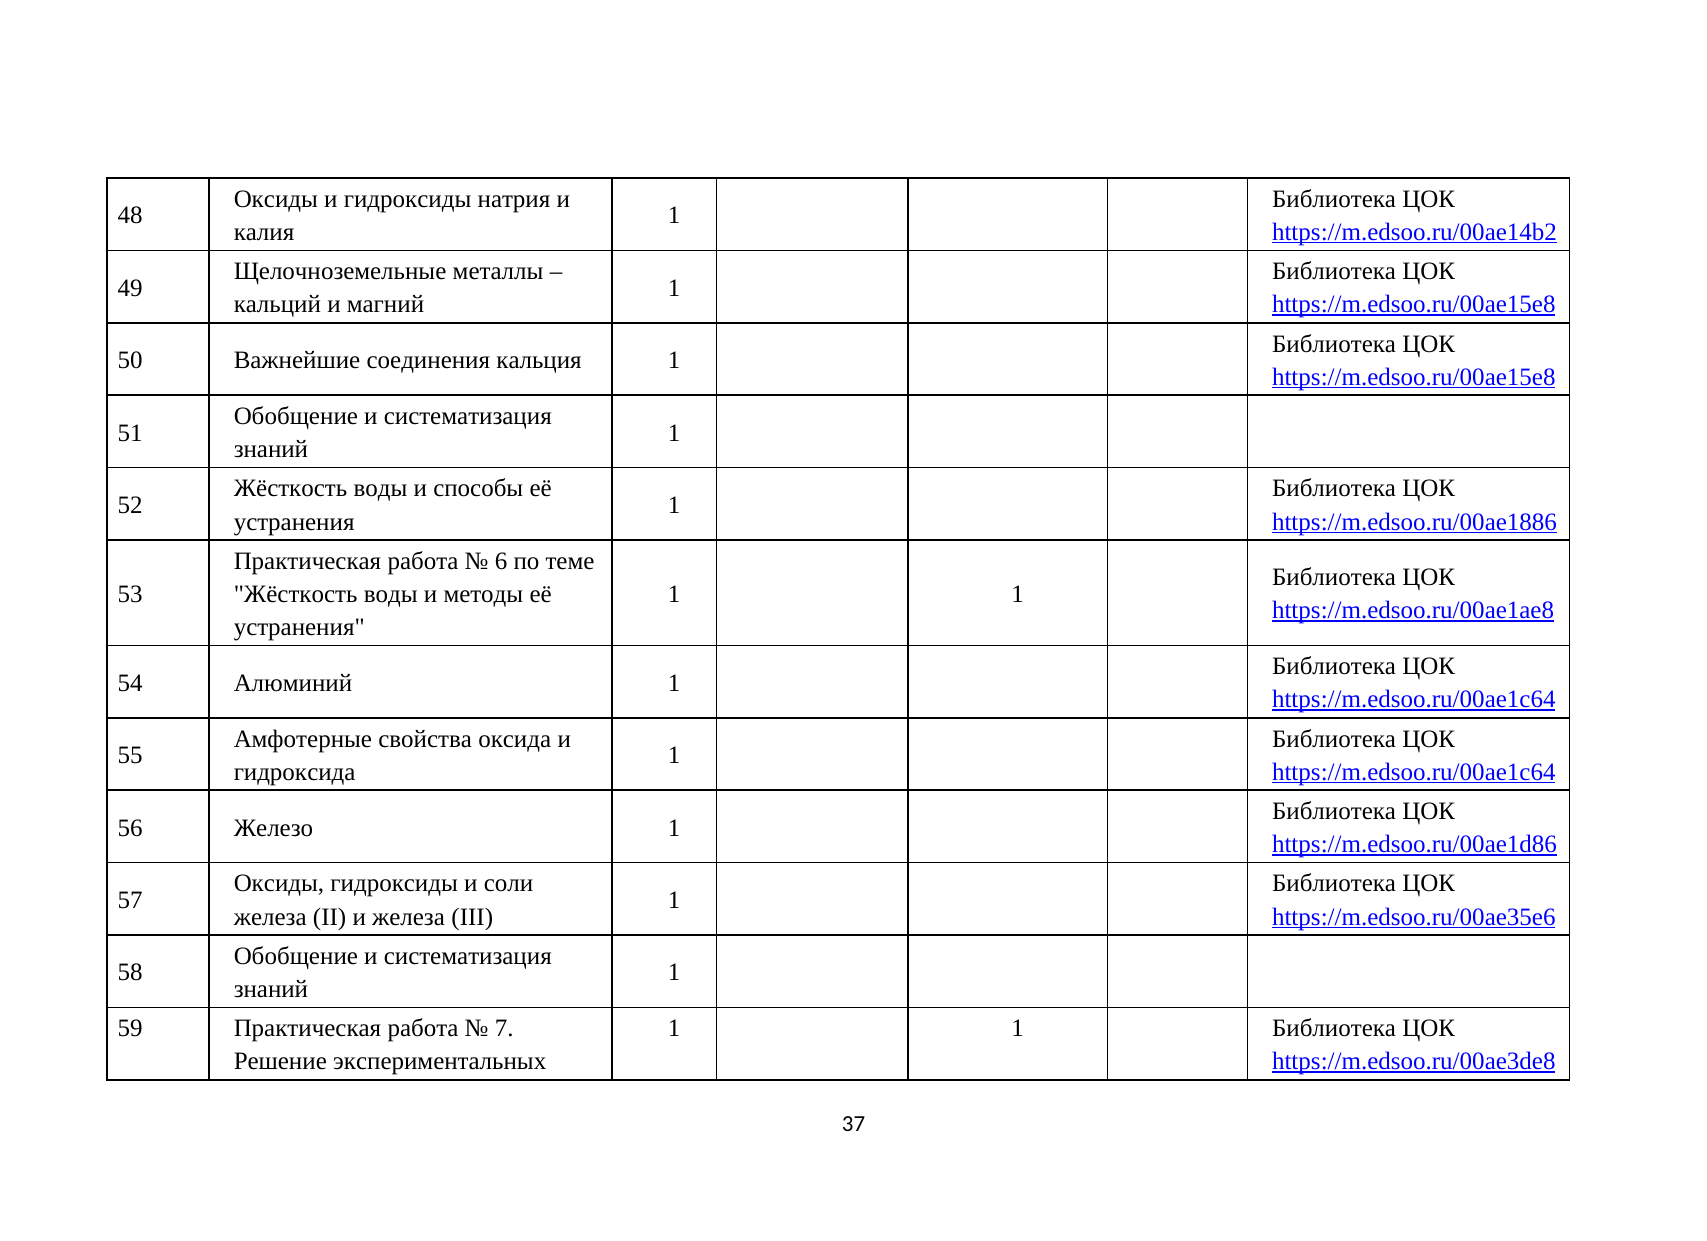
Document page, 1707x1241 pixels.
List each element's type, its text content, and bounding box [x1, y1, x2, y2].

table_cell 58 [108, 936, 208, 1007]
table_cell 56 [108, 791, 208, 862]
table_cell Важнейшие соединения кальция [210, 324, 611, 394]
table_cell 1 [613, 251, 716, 322]
table_cell [717, 324, 907, 394]
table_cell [210, 1008, 611, 1079]
table_cell Оксиды и гидроксиды натрия и калия [210, 179, 611, 249]
table_cell 1 [613, 541, 716, 644]
table_cell 55 [108, 719, 208, 789]
table_cell 1 [613, 1008, 716, 1079]
table_cell 51 [108, 396, 208, 467]
table_cell [717, 936, 907, 1007]
table_cell Обобщение и систематизация знаний [210, 396, 611, 467]
table_cell 1 [909, 1008, 1107, 1079]
table_cell [1108, 791, 1247, 862]
table_cell 1 [613, 863, 716, 934]
table_cell Амфотерные свойства оксида и гидроксида [210, 719, 611, 789]
table_cell 48 [108, 179, 208, 249]
table_cell [909, 324, 1107, 394]
table_cell [1108, 1008, 1247, 1079]
table_cell [909, 863, 1107, 934]
table_cell [717, 791, 907, 862]
table_cell [909, 719, 1107, 789]
table_cell [909, 646, 1107, 717]
table_cell 1 [613, 324, 716, 394]
table_cell Практическая работа № 6 по теме "Жёсткость воды и методы её устранения" [210, 541, 611, 644]
table_cell Библиотека ЦОК https://m.edsoo.ru/00ae1c64 [1248, 719, 1569, 789]
table_cell Оксиды, гидроксиды и соли железа (II) и железа (III) [210, 863, 611, 934]
table_cell Алюминий [210, 646, 611, 717]
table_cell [1248, 179, 1569, 249]
table_cell 1 [613, 468, 716, 539]
table_cell [1248, 936, 1569, 1007]
table_cell 1 [909, 541, 1107, 644]
table_cell Библиотека ЦОК https://m.edsoo.ru/00ae35e6 [1248, 863, 1569, 934]
table_cell Обобщение и систематизация знаний [210, 936, 611, 1007]
table_cell 59 [108, 1008, 208, 1079]
table_cell [909, 936, 1107, 1007]
table_cell [717, 541, 907, 644]
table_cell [1248, 1008, 1569, 1079]
table_cell 54 [108, 646, 208, 717]
table_cell [1108, 936, 1247, 1007]
table_cell [1108, 719, 1247, 789]
table_cell [717, 719, 907, 789]
table_cell 1 [613, 396, 716, 467]
table_cell Библиотека ЦОК https://m.edsoo.ru/00ae1d86 [1248, 791, 1569, 862]
table_cell [1108, 396, 1247, 467]
table_cell [1108, 541, 1247, 644]
table_cell Библиотека ЦОК https://m.edsoo.ru/00ae1886 [1248, 468, 1569, 539]
table_cell [1248, 396, 1569, 467]
table_cell [909, 179, 1107, 249]
table_cell 1 [613, 936, 716, 1007]
table_cell 57 [108, 863, 208, 934]
table_cell [909, 791, 1107, 862]
table_cell 52 [108, 468, 208, 539]
table_cell Библиотека ЦОК https://m.edsoo.ru/00ae1c64 [1248, 646, 1569, 717]
table_cell Щелочноземельные металлы – кальций и магний [210, 251, 611, 322]
table_cell [717, 251, 907, 322]
table_cell 53 [108, 541, 208, 644]
table_cell 1 [613, 179, 716, 249]
table_cell Железо [210, 791, 611, 862]
table_cell Библиотека ЦОК https://m.edsoo.ru/00ae15e8 [1248, 251, 1569, 322]
table_cell 49 [108, 251, 208, 322]
table_cell 1 [613, 791, 716, 862]
table_cell [717, 1008, 907, 1079]
table_cell [909, 251, 1107, 322]
table_cell 1 [613, 646, 716, 717]
table_cell 50 [108, 324, 208, 394]
table_cell Библиотека ЦОК https://m.edsoo.ru/00ae15e8 [1248, 324, 1569, 394]
table_cell 1 [613, 719, 716, 789]
table_cell Жёсткость воды и способы её устранения [210, 468, 611, 539]
table_cell [1108, 251, 1247, 322]
table_cell [717, 396, 907, 467]
table_cell [717, 468, 907, 539]
table_cell [717, 646, 907, 717]
table_cell [1108, 324, 1247, 394]
table_cell Библиотека ЦОК https://m.edsoo.ru/00ae1ae8 [1248, 541, 1569, 644]
table_cell [909, 468, 1107, 539]
table_cell [717, 179, 907, 249]
table_cell [717, 863, 907, 934]
table_cell [1108, 179, 1247, 249]
table_cell [1108, 863, 1247, 934]
table_cell [1108, 468, 1247, 539]
table_cell [909, 396, 1107, 467]
table_cell [1108, 646, 1247, 717]
